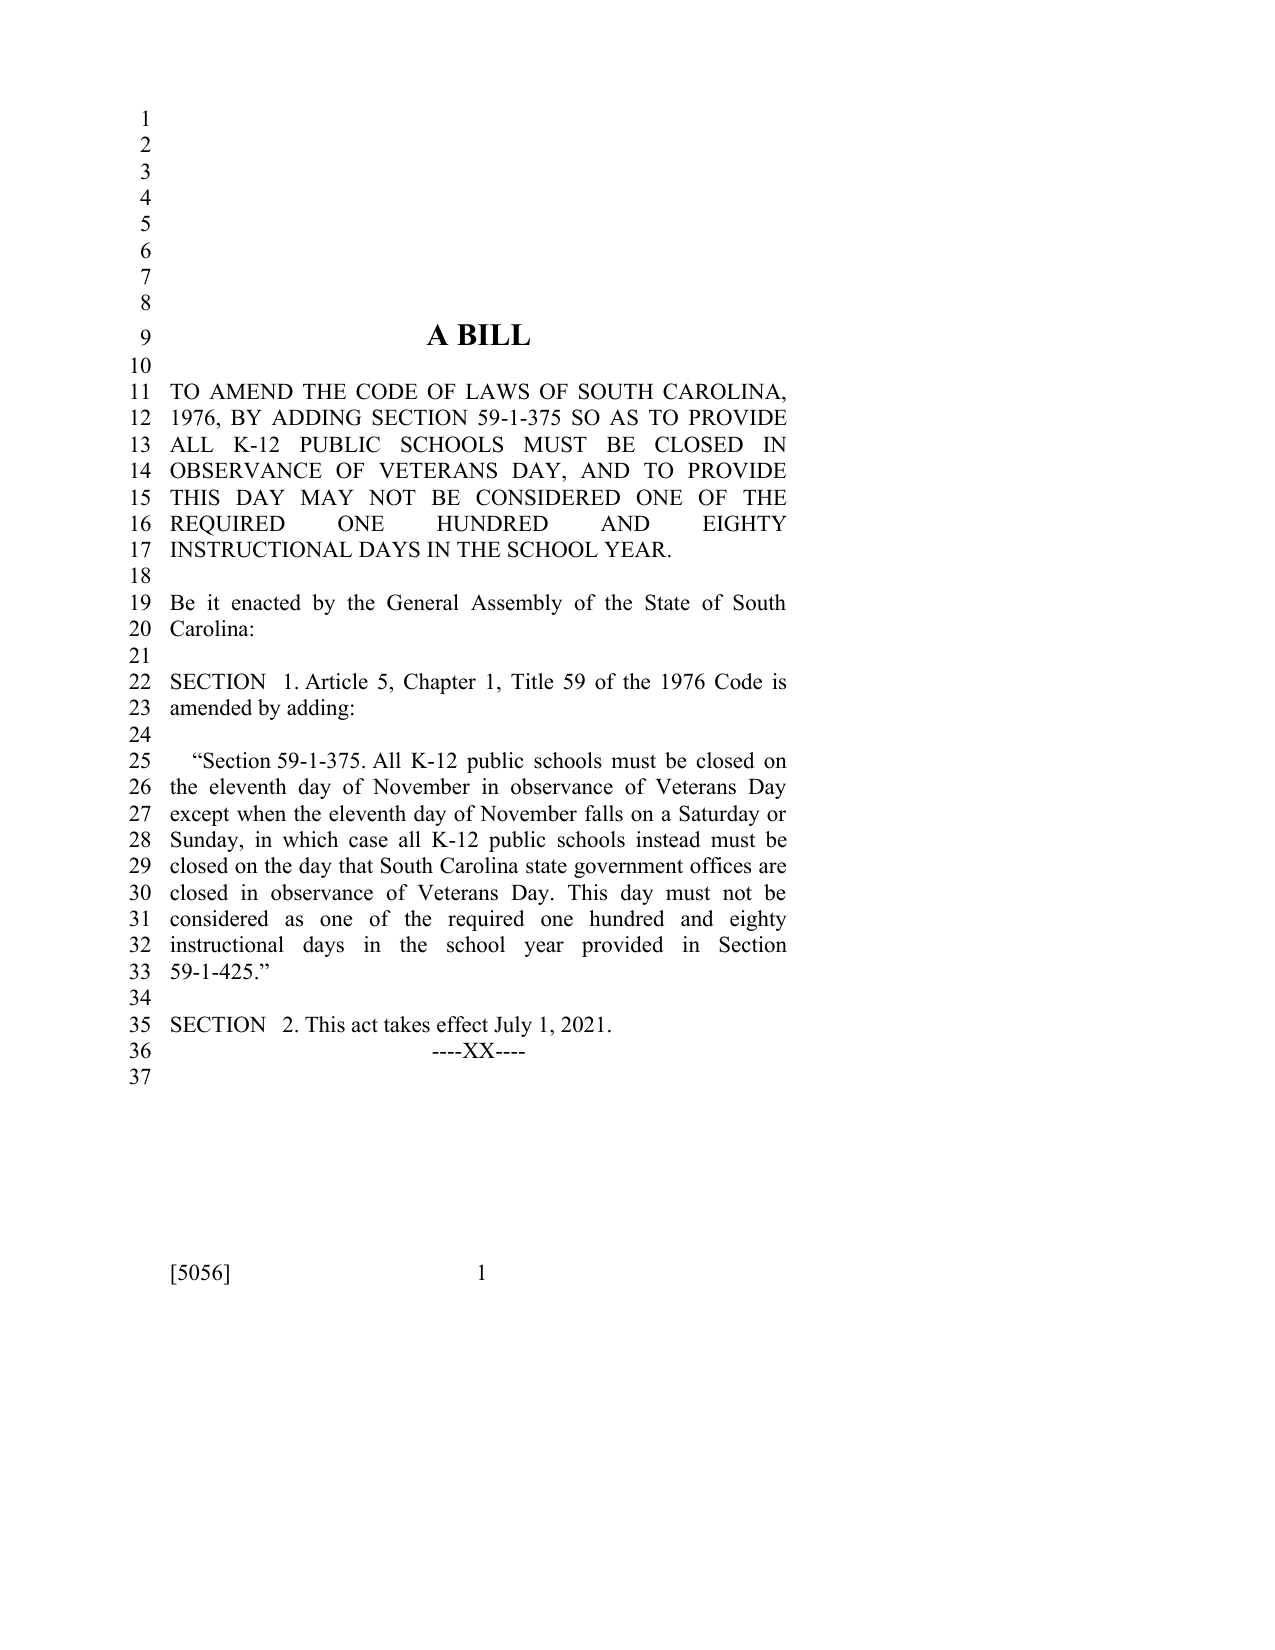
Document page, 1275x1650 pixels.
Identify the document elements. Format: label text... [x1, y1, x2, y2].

text A BILL [169, 316, 787, 352]
text SECTION 1. Article 5, Chapter 1, Title 59 of the 1976 Code is amended by adding: [169, 668, 787, 721]
text “Section 59-1-375. All K-12 public schools must be closed on the eleventh day of November in observance of Veterans Day except when the eleventh day of November falls on a Saturday or Sunday, in which case all K-12 public schools instead must be closed on the day that South Carolina state government offices are closed in observance of Veterans Day. This day must not be considered as one of the required one hundred and eighty instructional days in the school year provided in Section 59-1-425.” [169, 747, 787, 984]
text TO AMEND THE CODE OF LAWS OF SOUTH CAROLINA, 1976, BY ADDING SECTION 59-1-375 SO AS TO PROVIDE ALL K-12 PUBLIC SCHOOLS MUST BE CLOSED IN OBSERVANCE OF VETERANS DAY, AND TO PROVIDE THIS DAY MAY NOT BE CONSIDERED ONE OF THE REQUIRED ONE HUNDRED AND EIGHTY INSTRUCTIONAL DAYS IN THE SCHOOL YEAR. [169, 378, 787, 563]
text Be it enacted by the General Assembly of the State of South Carolina: [169, 589, 787, 642]
text ----XX---- [169, 1037, 787, 1063]
text SECTION 2. This act takes effect July 1, 2021. [169, 1011, 787, 1037]
